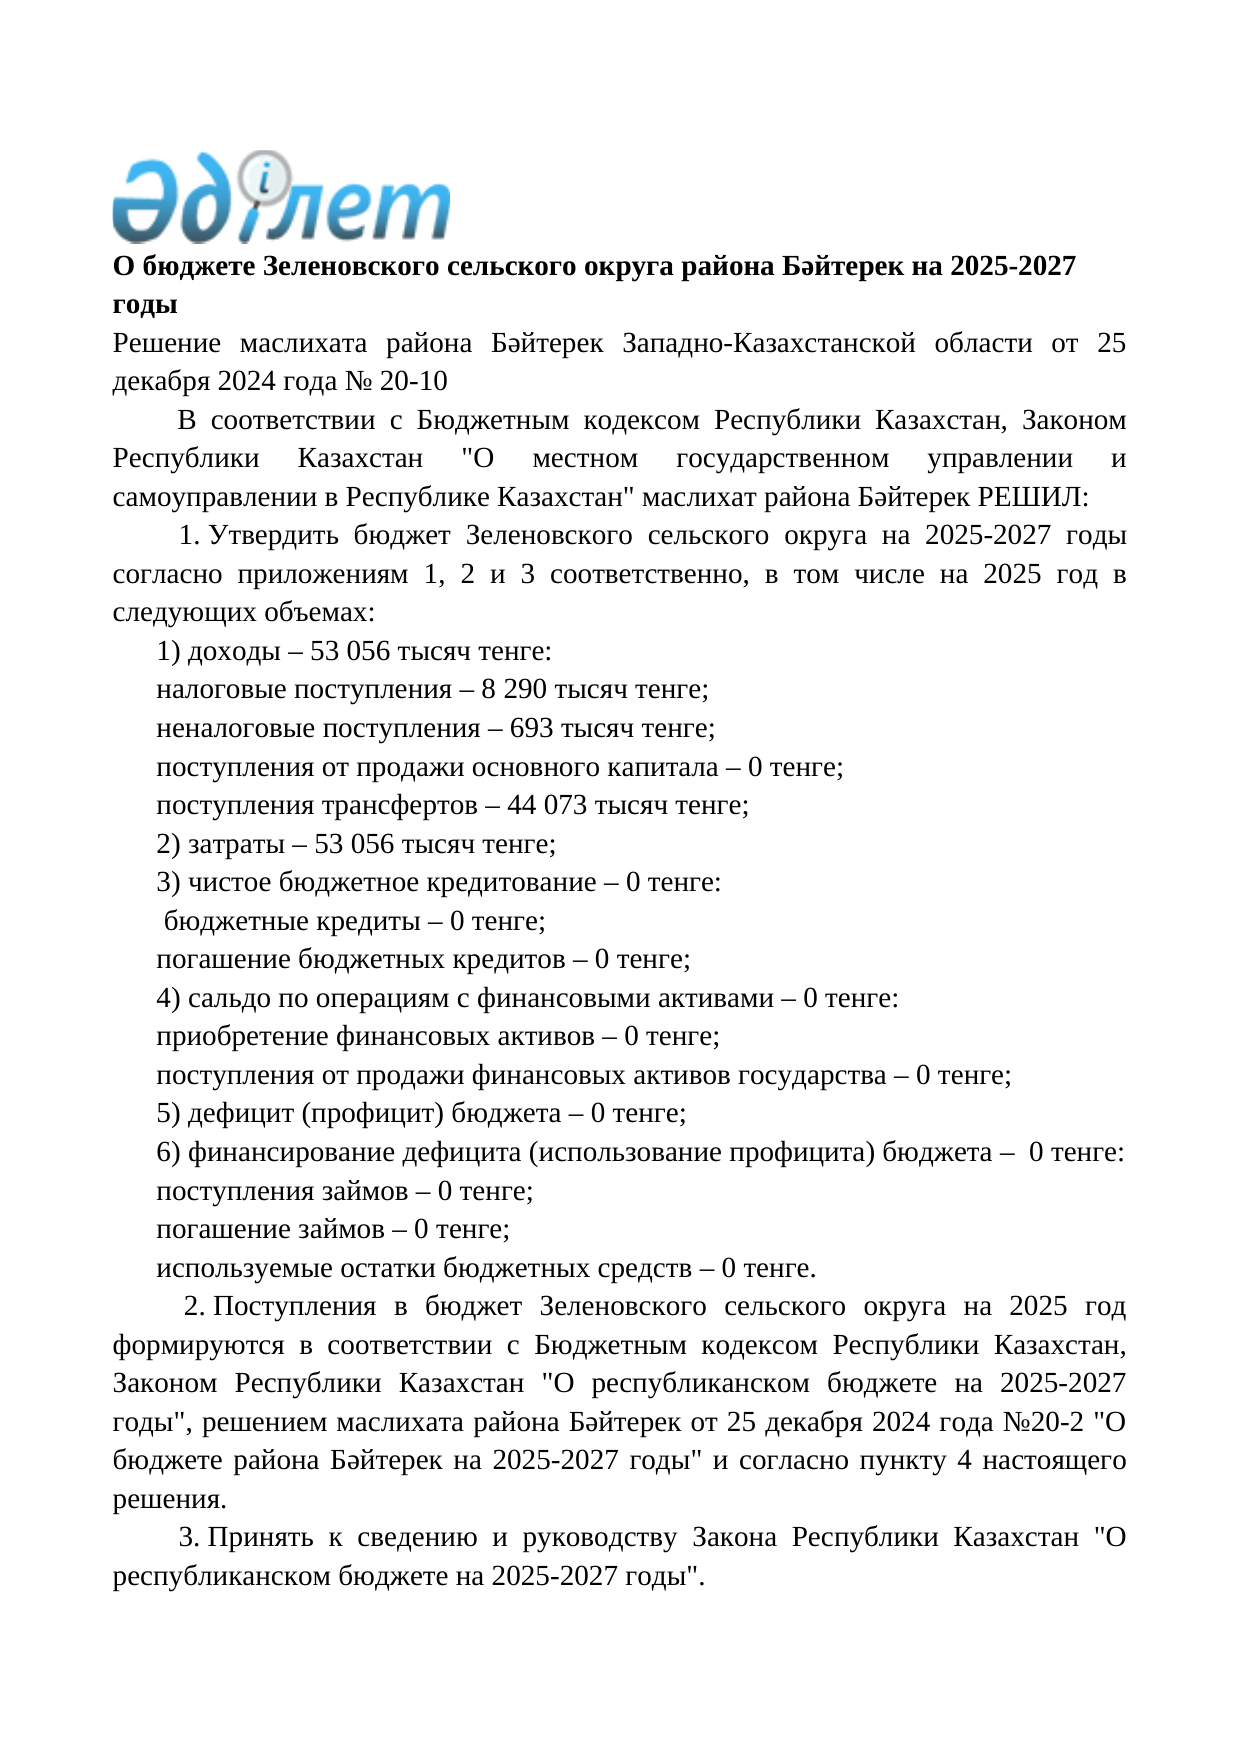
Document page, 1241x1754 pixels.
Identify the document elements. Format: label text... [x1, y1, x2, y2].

text используемые остатки бюджетных средств – 0 тенге. [112, 1250, 1128, 1283]
text Решение маслихата района Бәйтерек Западно-Казахстанской области от 25 декабря 2024 года № 20-10 [112, 325, 1128, 397]
text 6) финансирование дефицита (использование профицита) бюджета – 0 тенге: [112, 1134, 1128, 1168]
text бюджетные кредиты – 0 тенге; [112, 903, 1128, 936]
text 3. Принять к сведению и руководству Закона Республики Казахстан "О республиканском бюджете на 2025-2027 годы". [112, 1519, 1128, 1592]
text 5) дефицит (профицит) бюджета – 0 тенге; [112, 1096, 1128, 1129]
text приобретение финансовых активов – 0 тенге; [112, 1018, 1128, 1052]
text поступления от продажи финансовых активов государства – 0 тенге; [112, 1057, 1128, 1091]
text налоговые поступления – 8 290 тысяч тенге; [112, 672, 1128, 705]
text 1. Утвердить бюджет Зеленовского сельского округа на 2025-2027 годы согласно приложениям 1, 2 и 3 соответственно, в том числе на 2025 год в следующих объемах: [112, 517, 1128, 628]
text 4) сальдо по операциям с финансовыми активами – 0 тенге: [112, 980, 1128, 1013]
text неналоговые поступления – 693 тысяч тенге; [112, 710, 1128, 744]
text поступления трансфертов – 44 073 тысяч тенге; [112, 787, 1128, 821]
text поступления от продажи основного капитала – 0 тенге; [112, 749, 1128, 782]
text погашение бюджетных кредитов – 0 тенге; [112, 941, 1128, 975]
text 3) чистое бюджетное кредитование – 0 тенге: [112, 864, 1128, 898]
text поступления займов – 0 тенге; [112, 1173, 1128, 1206]
text О бюджете Зеленовского сельского округа района Бәйтерек на 2025-2027 годы [112, 248, 1128, 320]
picture [112, 150, 451, 244]
text погашение займов – 0 тенге; [112, 1211, 1128, 1245]
text 2) затраты – 53 056 тысяч тенге; [112, 826, 1128, 859]
text В соответствии с Бюджетным кодексом Республики Казахстан, Законом Республики Казахстан "О местном государственном управлении и самоуправлении в Республике Казахстан" маслихат района Бәйтерек РЕШИЛ: [112, 402, 1128, 512]
text 1) доходы – 53 056 тысяч тенге: [112, 633, 1128, 667]
